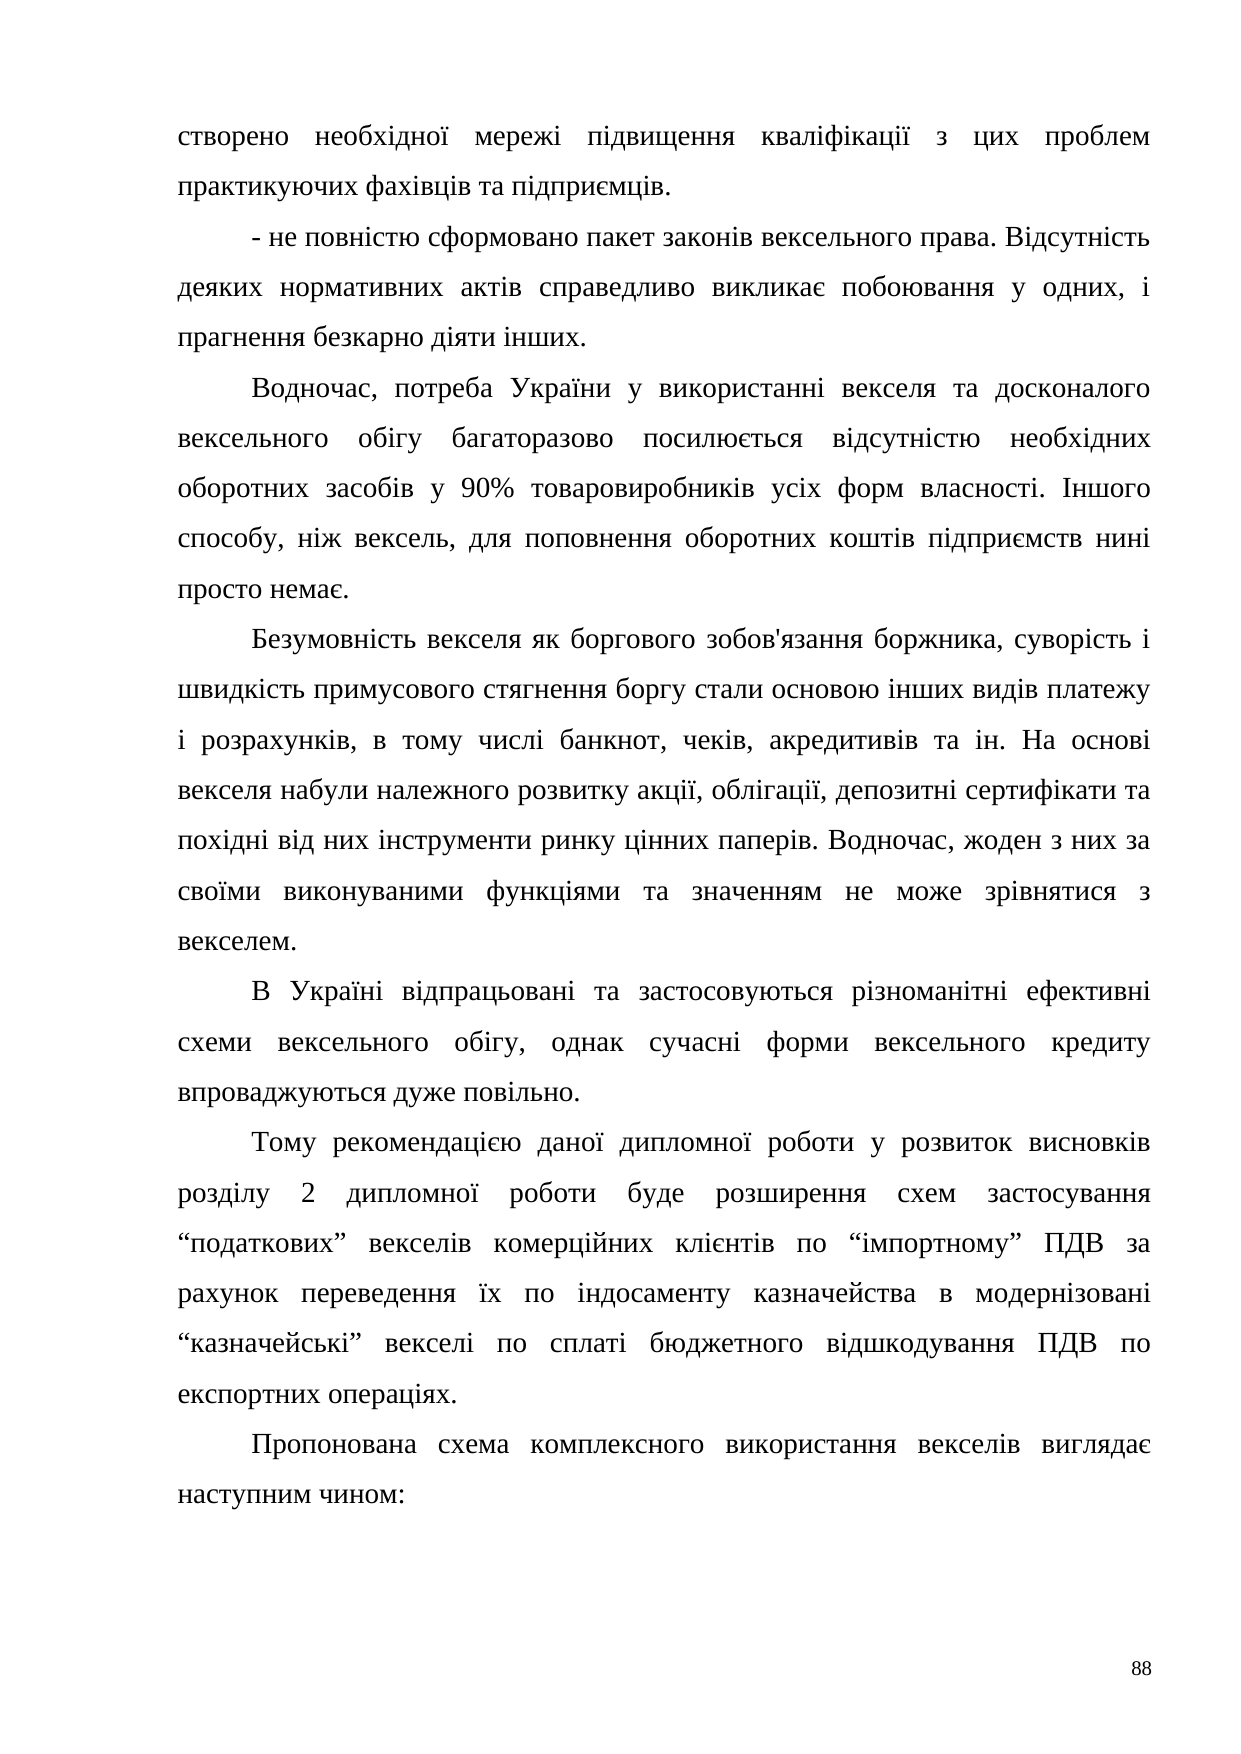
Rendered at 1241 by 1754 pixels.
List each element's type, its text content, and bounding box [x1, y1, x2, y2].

text В Україні відпрацьовані та застосовуються різноманітні ефективні схеми вексельного обігу, однак сучасні форми вексельного кредиту впроваджуються дуже повільно. [177, 973, 1152, 1108]
text Тому рекомендацією даної дипломної роботи у розвиток висновків розділу 2 дипломної роботи буде розширення схем застосування “податкових” векселів комерційних клієнтів по “імпортному” ПДВ за рахунок переведення їх по індосаменту казначейства в модернізовані “казначейські” векселі по сплаті бюджетного відшкодування ПДВ по експортних операціях. [177, 1124, 1152, 1409]
text Водночас, потреба України у використанні векселя та досконалого вексельного обігу багаторазово посилюється відсутністю необхідних оборотних засобів у 90% товаровиробників усіх форм власності. Іншого способу, ніж вексель, для поповнення оборотних коштів підприємств нині просто немає. [177, 370, 1152, 604]
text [177, 118, 1152, 202]
text Безумовність векселя як боргового зобов'язання боржника, суворість і швидкість примусового стягнення боргу стали основою інших видів платежу і розрахунків, в тому числі банкнот, чеків, акредитивів та ін. На основі векселя набули належного розвитку акції, облігації, депозитні сертифікати та похідні від них інструменти ринку цінних паперів. Водночас, жоден з них за своїми виконуваними функціями та значенням не може зрівнятися з векселем. [177, 621, 1152, 957]
text Пропонована схема комплексного використання векселів виглядає наступним чином: [177, 1426, 1152, 1510]
text - не повністю сформовано пакет законів вексельного права. Відсутність деяких нормативних актів справедливо викликає побоювання у одних, і прагнення безкарно діяти інших. [177, 219, 1152, 353]
